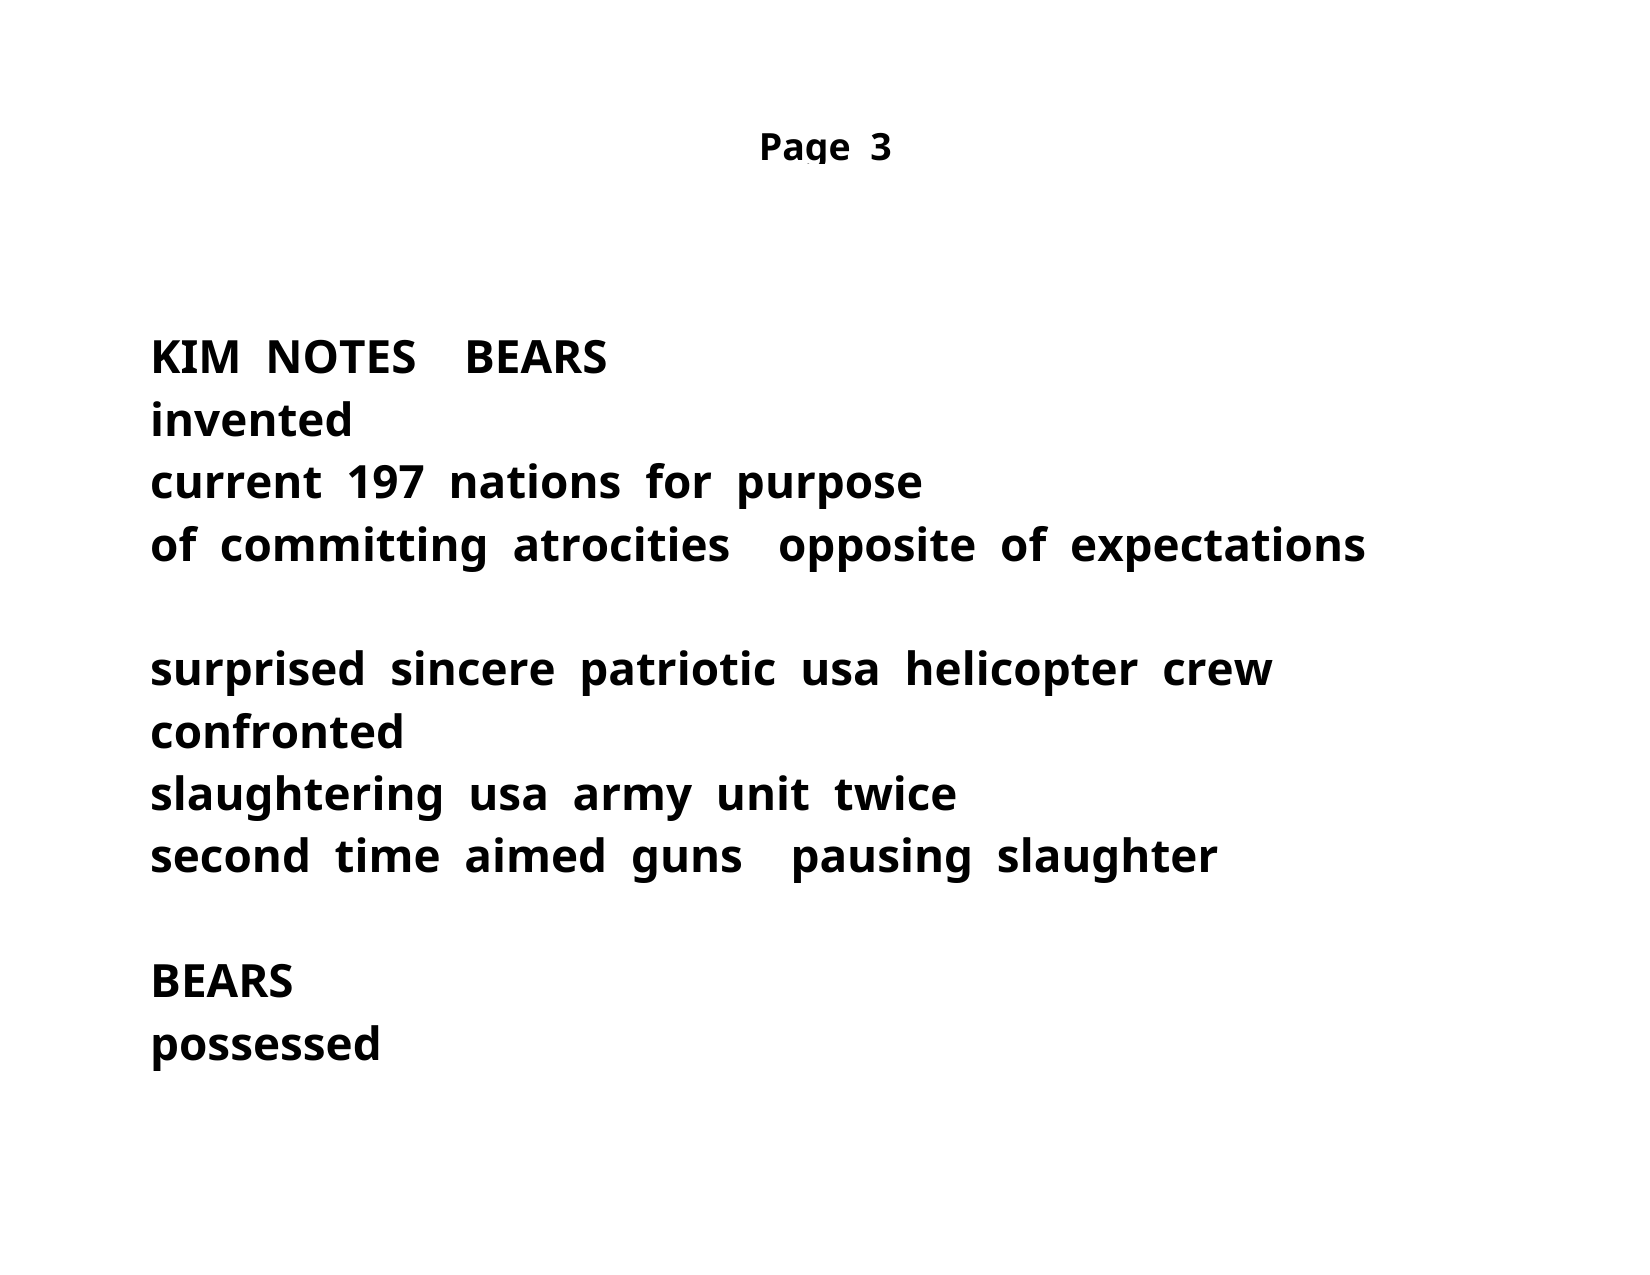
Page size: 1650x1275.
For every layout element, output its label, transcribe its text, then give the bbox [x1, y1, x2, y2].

text confronted [150, 699, 1500, 762]
text KIM NOTES BEARS [150, 325, 1500, 387]
text of committing atrocities opposite of expectations [150, 512, 1500, 574]
text current 197 nations for purpose [150, 449, 1500, 512]
text invented [150, 387, 1500, 449]
text BEARS [150, 949, 1500, 1011]
text second time aimed guns pausing slaughter [150, 824, 1500, 886]
text surprised sincere patriotic usa helicopter crew [150, 637, 1500, 699]
text slaughtering usa army unit twice [150, 762, 1500, 824]
text possessed [150, 1011, 1500, 1073]
